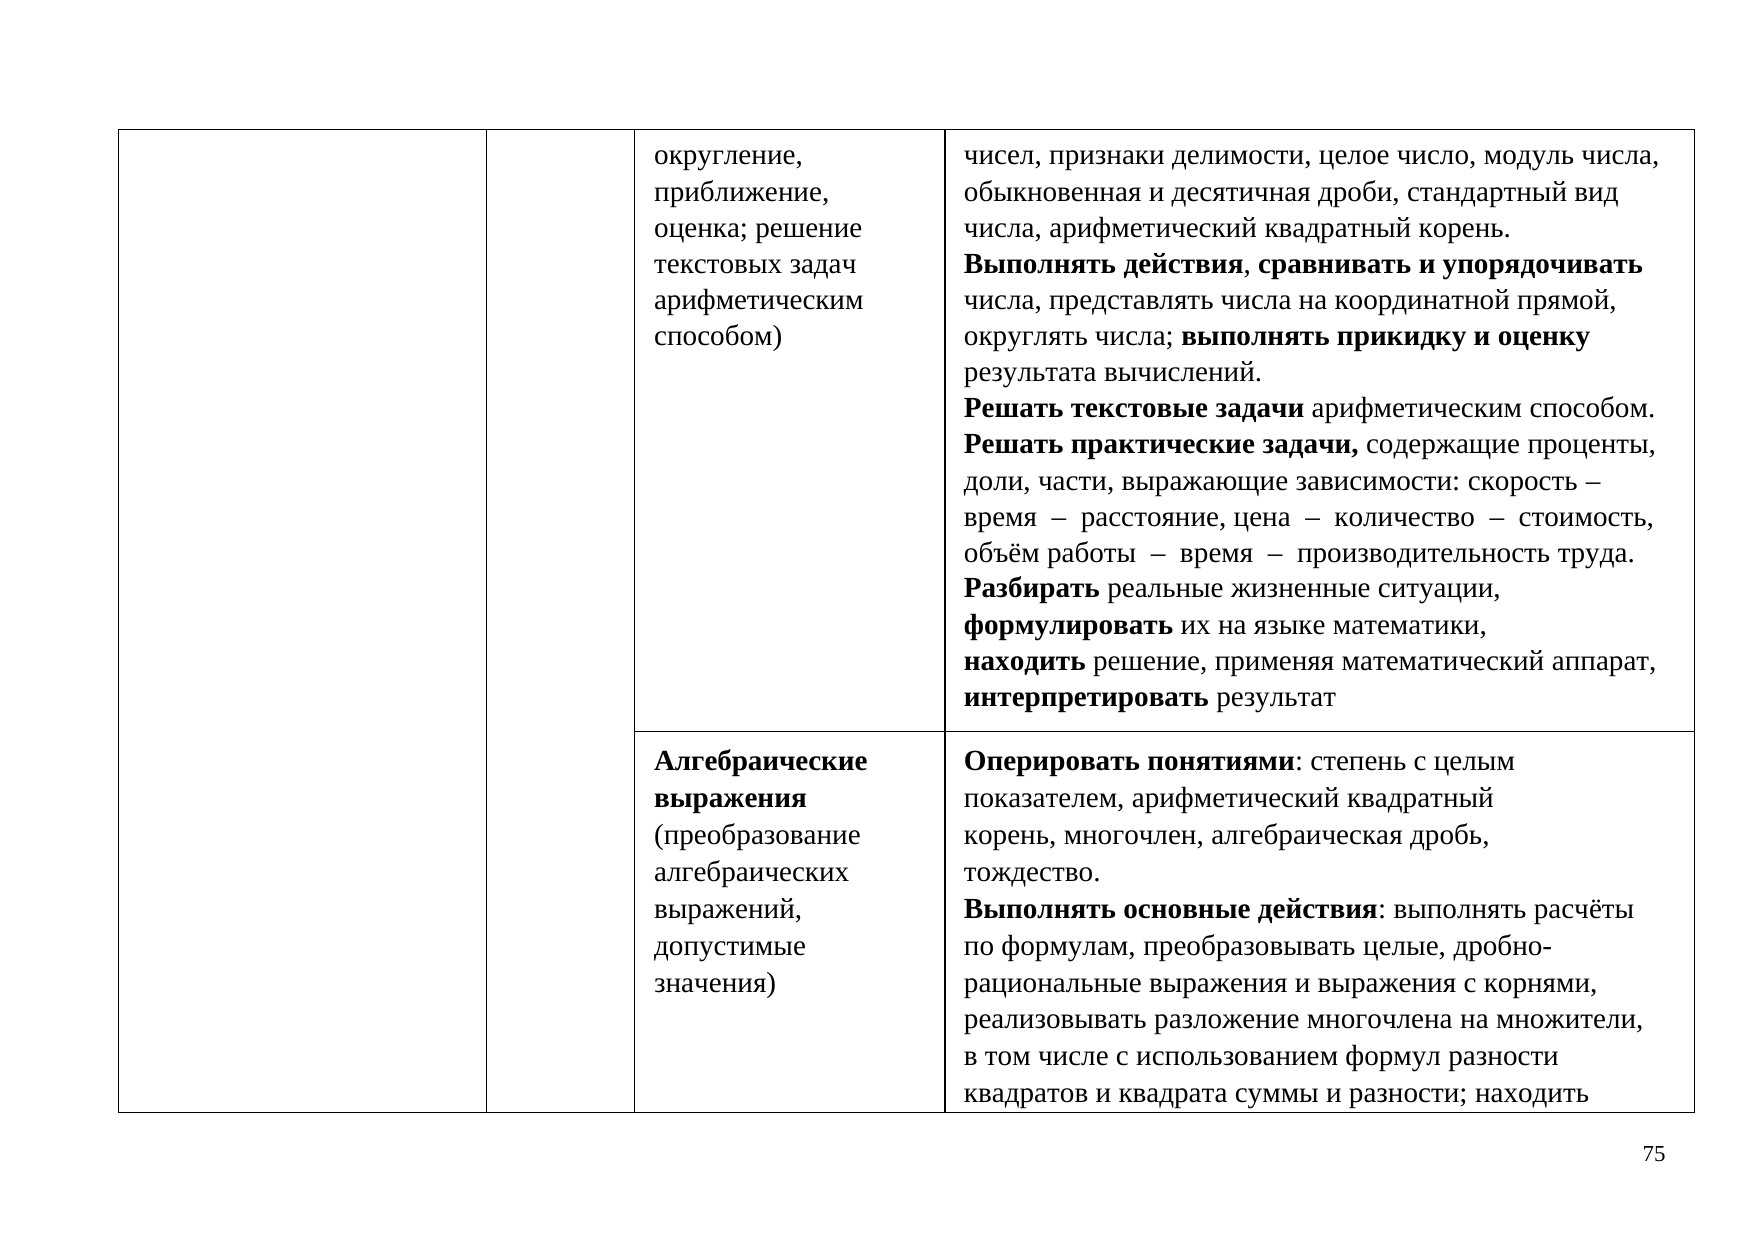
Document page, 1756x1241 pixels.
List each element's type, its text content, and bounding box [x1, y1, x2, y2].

table_cell Алгебраические выражения (преобразование алгебраических выражений, допустимые значения) [635, 732, 944, 1112]
table_cell Оперировать понятиями: степень с целым показателем, арифметический квадратный корень, многочлен, алгебраическая дробь, тождество. Выполнять основные действия: выполнять расчёты по формулам, преобразовывать целые, дробно- рациональные выражения и выражения с корнями, реализовывать разложение многочлена на множители, в том числе с использованием формул разности квадратов и квадрата суммы и разности; находить [946, 732, 1694, 1112]
table_header [487, 130, 634, 1112]
table_header [119, 130, 486, 1112]
table_header округление, приближение, оценка; решение текстовых задач арифметическим способом) [635, 130, 944, 731]
table_header чисел, признаки делимости, целое число, модуль числа, обыкновенная и десятичная дроби, стандартный вид числа, арифметический квадратный корень. Выполнять действия, сравнивать и упорядочивать числа, представлять числа на координатной прямой, округлять числа; выполнять прикидку и оценку результата вычислений. Решать текстовые задачи арифметическим способом. Решать практические задачи, содержащие проценты, доли, части, выражающие зависимости: скорость – время – расстояние, цена – количество – стоимость, объём работы – время – производительность труда. Разбирать реальные жизненные ситуации, формулировать их на языке математики, находить решение, применяя математический аппарат, интерпретировать результат [946, 130, 1694, 731]
